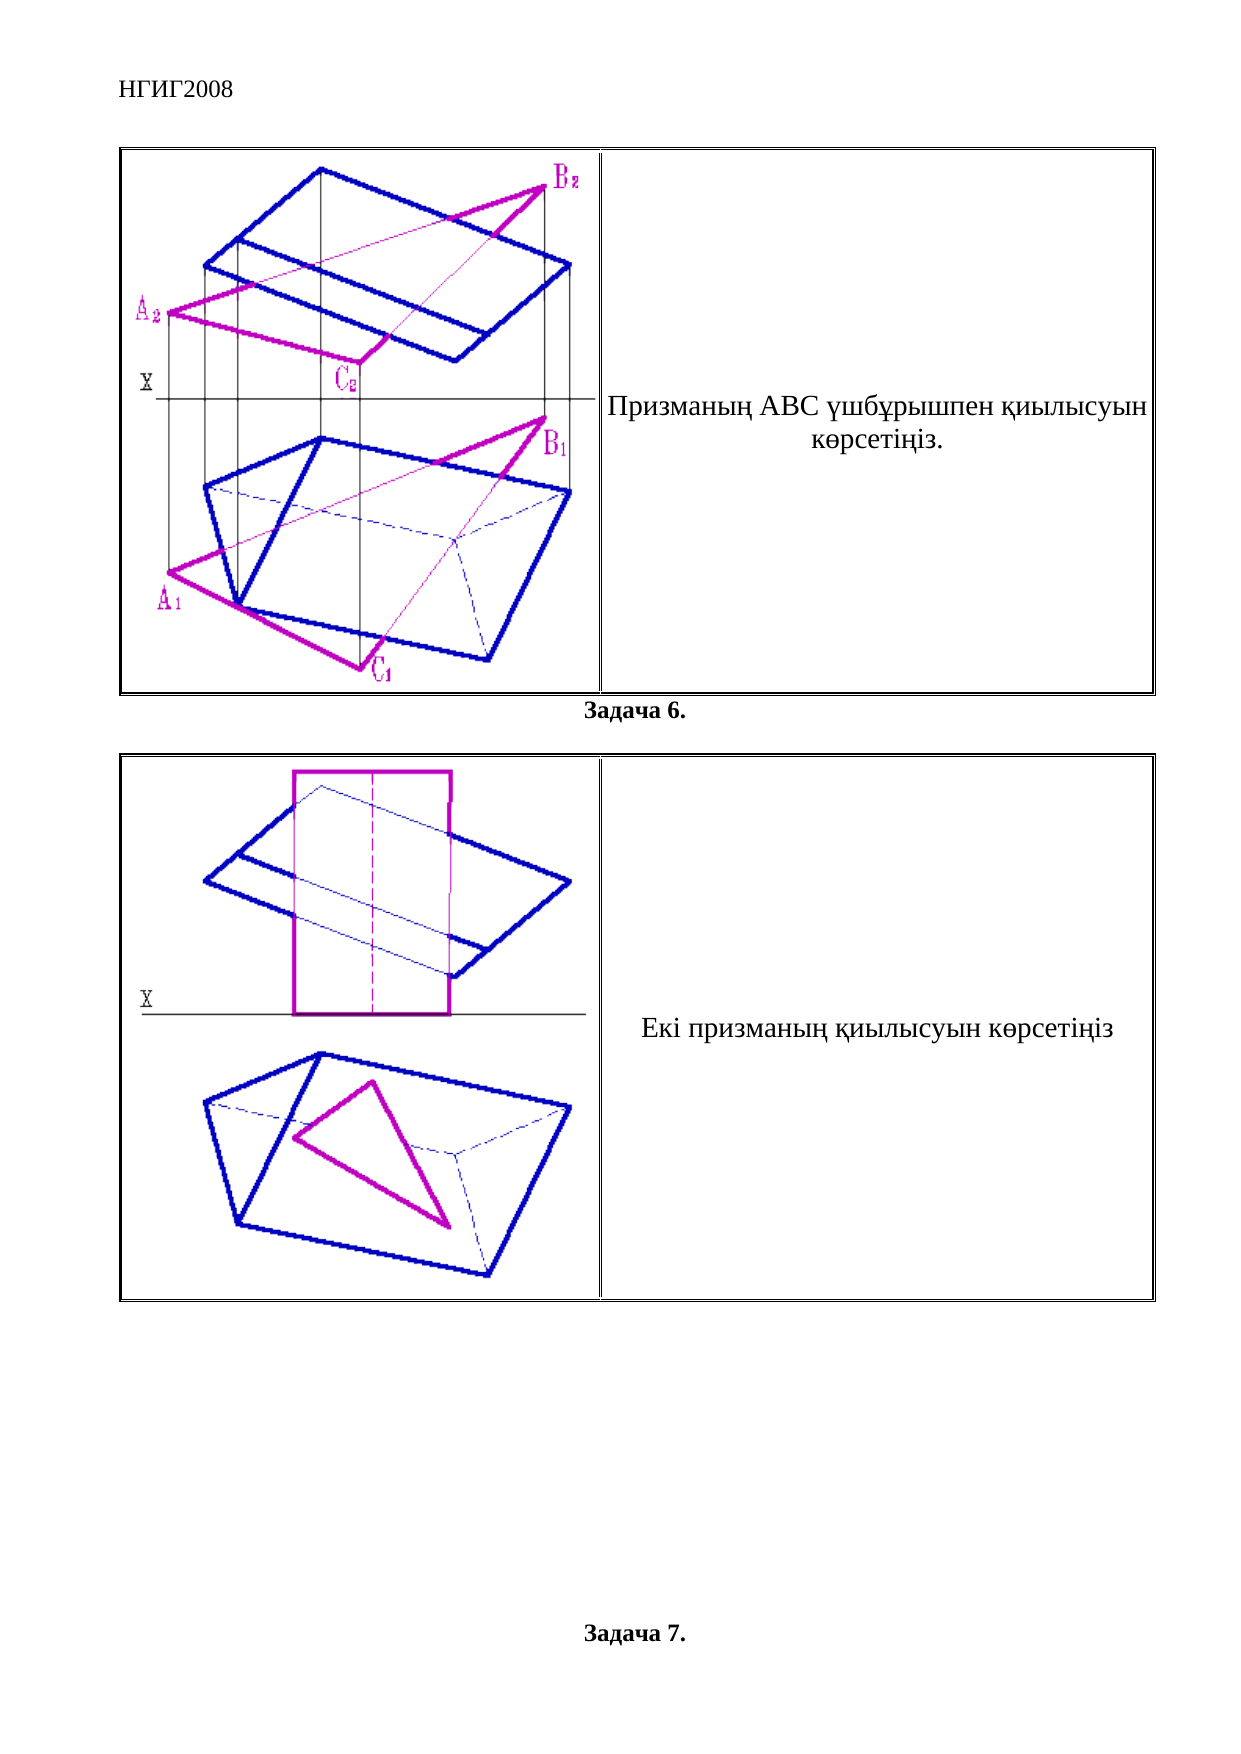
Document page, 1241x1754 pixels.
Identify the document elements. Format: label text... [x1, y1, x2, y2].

picture [123, 757, 599, 1297]
picture [123, 151, 599, 691]
table_header Екі призманың қиылысуын көрсетіңіз [601, 757, 1152, 1298]
table_header Призманың АВС үшбұрышпен қиылысуын көрсетіңіз. [601, 150, 1152, 692]
subtitle Задача 6. [118, 696, 1152, 724]
subtitle Задача 7. [118, 1618, 1152, 1647]
